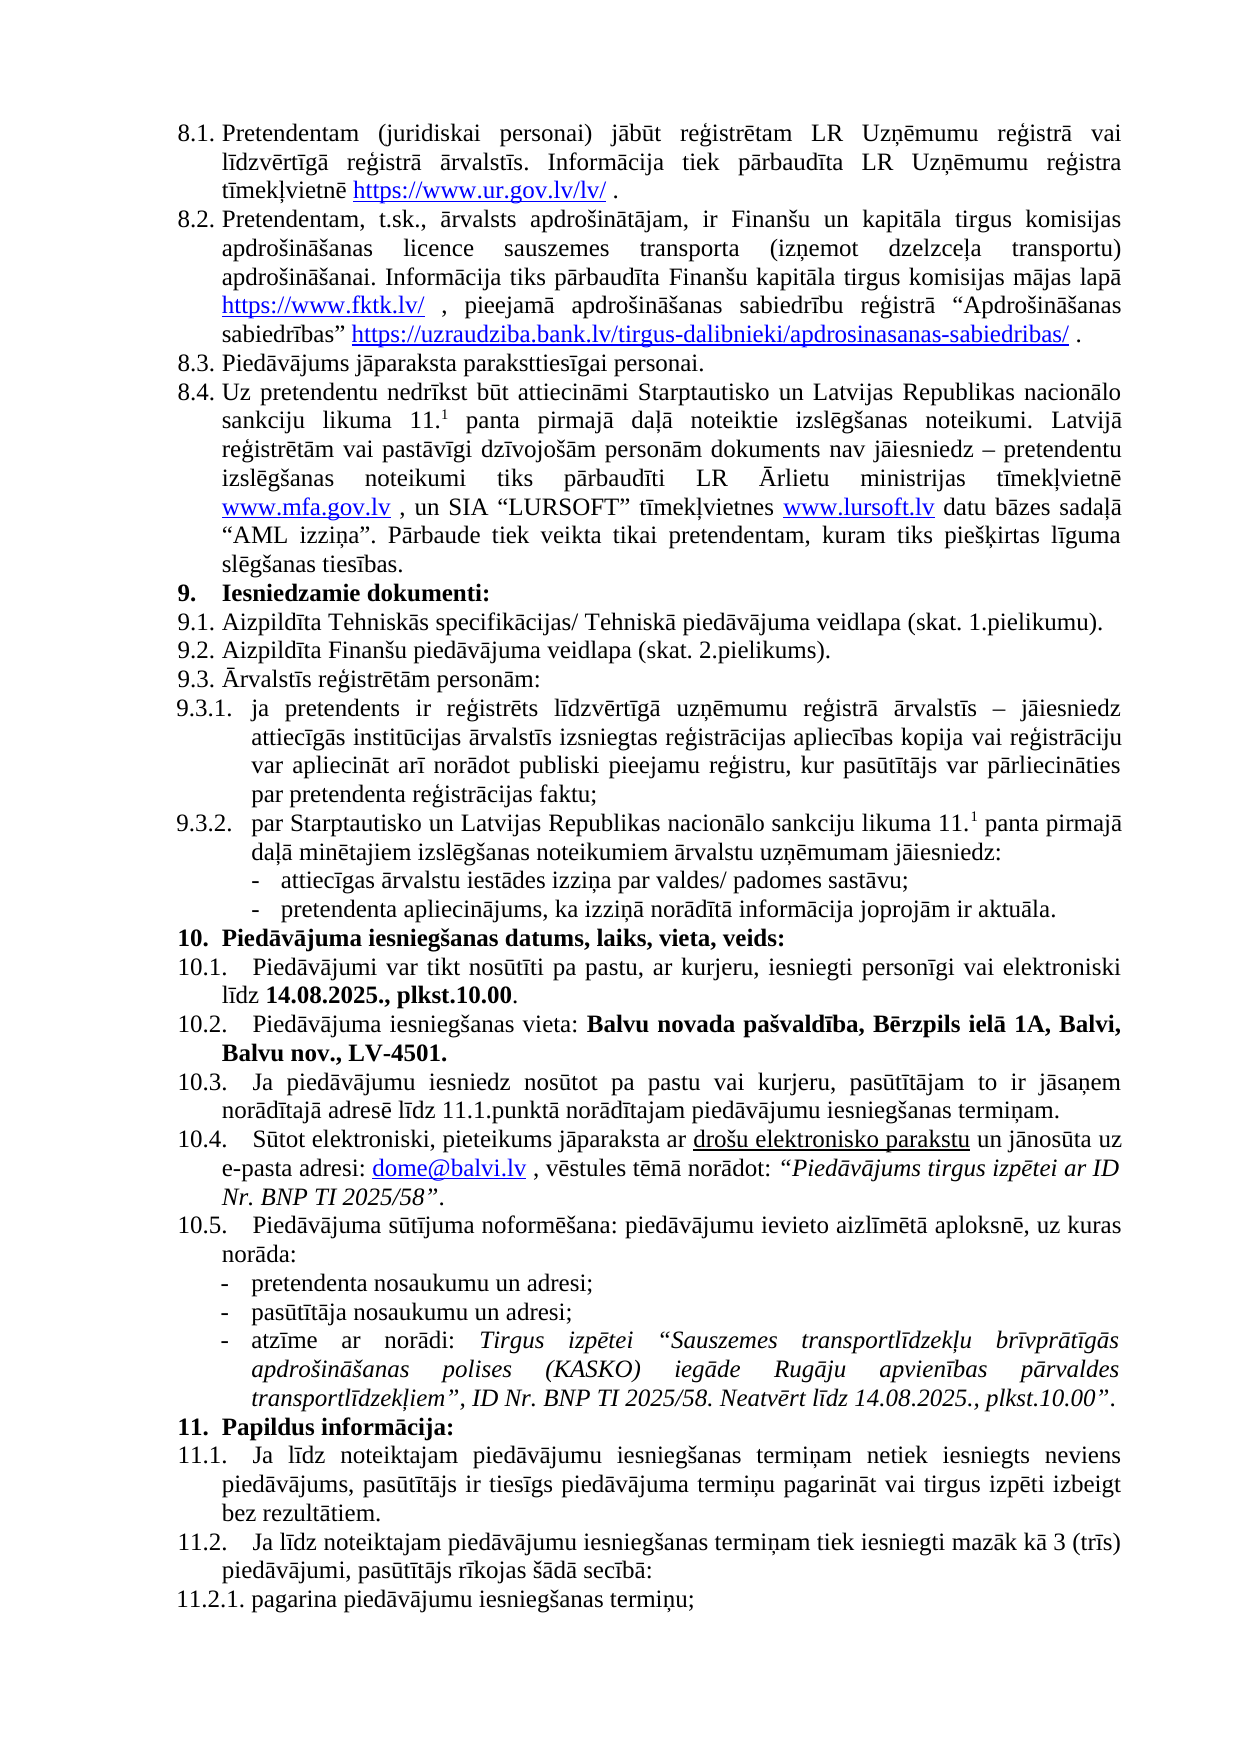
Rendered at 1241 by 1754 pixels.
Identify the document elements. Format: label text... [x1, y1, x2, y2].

list ja pretendents ir reģistrēts līdzvērtīgā uzņēmumu reģistrā ārvalstīs – jāiesniedz attiecīgās institūcijas ārvalstīs izsniegtas reģistrācijas apliecības kopija vai reģistrāciju var apliecināt arī norādot publiski pieejamu reģistru, kur pasūtītājs var pārliecināties par pretendenta reģistrācijas faktu; [176, 693, 1122, 808]
list atzīme ar norādi: Tirgus izpētei “Sauszemes transportlīdzekļu brīvprātīgās apdrošināšanas polises (KASKO) iegāde Rugāju apvienības pārvaldes transportlīdzekļiem”, ID Nr. BNP TI 2025/58. Neatvērt līdz 14.08.2025., plkst.10.00”. [220, 1326, 1122, 1412]
list Pretendentam (juridiskai personai) jābūt reģistrētam LR Uzņēmumu reģistrā vai līdzvērtīgā reģistrā ārvalstīs. Informācija tiek pārbaudīta LR Uzņēmumu reģistra tīmekļvietnē https://www.ur.gov.lv/lv/ . [177, 118, 1122, 204]
list Piedāvājumi var tikt nosūtīti pa pastu, ar kurjeru, iesniegti personīgi vai elektroniski līdz 14.08.2025., plkst.10.00. [177, 952, 1122, 1009]
list pretendenta nosaukumu un adresi; [220, 1268, 1122, 1297]
list Ja piedāvājumu iesniedz nosūtot pa pastu vai kurjeru, pasūtītājam to ir jāsaņem norādītajā adresē līdz 11.1.punktā norādītajam piedāvājumu iesniegšanas termiņam. [177, 1067, 1122, 1124]
list Uz pretendentu nedrīkst būt attiecināmi Starptautisko un Latvijas Republikas nacionālo sankciju likuma 11.1 panta pirmajā daļā noteiktie izslēgšanas noteikumi. Latvijā reģistrētām vai pastāvīgi dzīvojošām personām dokuments nav jāiesniedz – pretendentu izslēgšanas noteikumi tiks pārbaudīti LR Ārlietu ministrijas tīmekļvietnē www.mfa.gov.lv , un SIA “LURSOFT” tīmekļvietnes www.lursoft.lv datu bāzes sadaļā “AML izziņa”. Pārbaude tiek veikta tikai pretendentam, kuram tiks piešķirtas līguma slēgšanas tiesības. [177, 377, 1122, 578]
list pretendenta apliecinājums, ka izziņā norādītā informācija joprojām ir aktuāla. [251, 894, 1122, 923]
list Papildus informācija: [177, 1412, 1122, 1441]
list Ja līdz noteiktajam piedāvājumu iesniegšanas termiņam tiek iesniegti mazāk kā 3 (trīs) piedāvājumi, pasūtītājs rīkojas šādā secībā: [177, 1527, 1122, 1584]
list attiecīgas ārvalstu iestādes izziņa par valdes/ padomes sastāvu; [251, 866, 1122, 894]
list Ja līdz noteiktajam piedāvājumu iesniegšanas termiņam netiek iesniegts neviens piedāvājums, pasūtītājs ir tiesīgs piedāvājuma termiņu pagarināt vai tirgus izpēti izbeigt bez rezultātiem. [177, 1441, 1122, 1527]
list Piedāvājuma sūtījuma noformēšana: piedāvājumu ievieto aizlīmētā aploksnē, uz kuras norāda: [177, 1211, 1122, 1268]
list Ārvalstīs reģistrētām personām: [177, 664, 1122, 693]
list Sūtot elektroniski, pieteikums jāparaksta ar drošu elektronisko parakstu un jānosūta uz e-pasta adresi: dome@balvi.lv , vēstules tēmā norādot: “Piedāvājums tirgus izpētei ar ID Nr. BNP TI 2025/58”. [177, 1124, 1122, 1211]
list Aizpildīta Tehniskās specifikācijas/ Tehniskā piedāvājuma veidlapa (skat. 1.pielikumu). [177, 607, 1122, 636]
list Piedāvājums jāparaksta paraksttiesīgai personai. [177, 348, 1122, 377]
list pagarina piedāvājumu iesniegšanas termiņu; [176, 1584, 1122, 1613]
list par Starptautisko un Latvijas Republikas nacionālo sankciju likuma 11.1 panta pirmajā daļā minētajiem izslēgšanas noteikumiem ārvalstu uzņēmumam jāiesniedz: [176, 808, 1122, 866]
list Piedāvājuma iesniegšanas datums, laiks, vieta, veids: [177, 923, 1122, 952]
list Aizpildīta Finanšu piedāvājuma veidlapa (skat. 2.pielikums). [177, 636, 1122, 664]
list Pretendentam, t.sk., ārvalsts apdrošinātājam, ir Finanšu un kapitāla tirgus komisijas apdrošināšanas licence sauszemes transporta (izņemot dzelzceļa transportu) apdrošināšanai. Informācija tiks pārbaudīta Finanšu kapitāla tirgus komisijas mājas lapā https://www.fktk.lv/ , pieejamā apdrošināšanas sabiedrību reģistrā “Apdrošināšanas sabiedrības” https://uzraudziba.bank.lv/tirgus-dalibnieki/apdrosinasanas-sabiedribas/ . [177, 204, 1122, 348]
list pasūtītāja nosaukumu un adresi; [220, 1297, 1122, 1326]
list Iesniedzamie dokumenti: [177, 578, 1122, 607]
list Piedāvājuma iesniegšanas vieta: Balvu novada pašvaldība, Bērzpils ielā 1A, Balvi, Balvu nov., LV-4501. [177, 1009, 1122, 1067]
